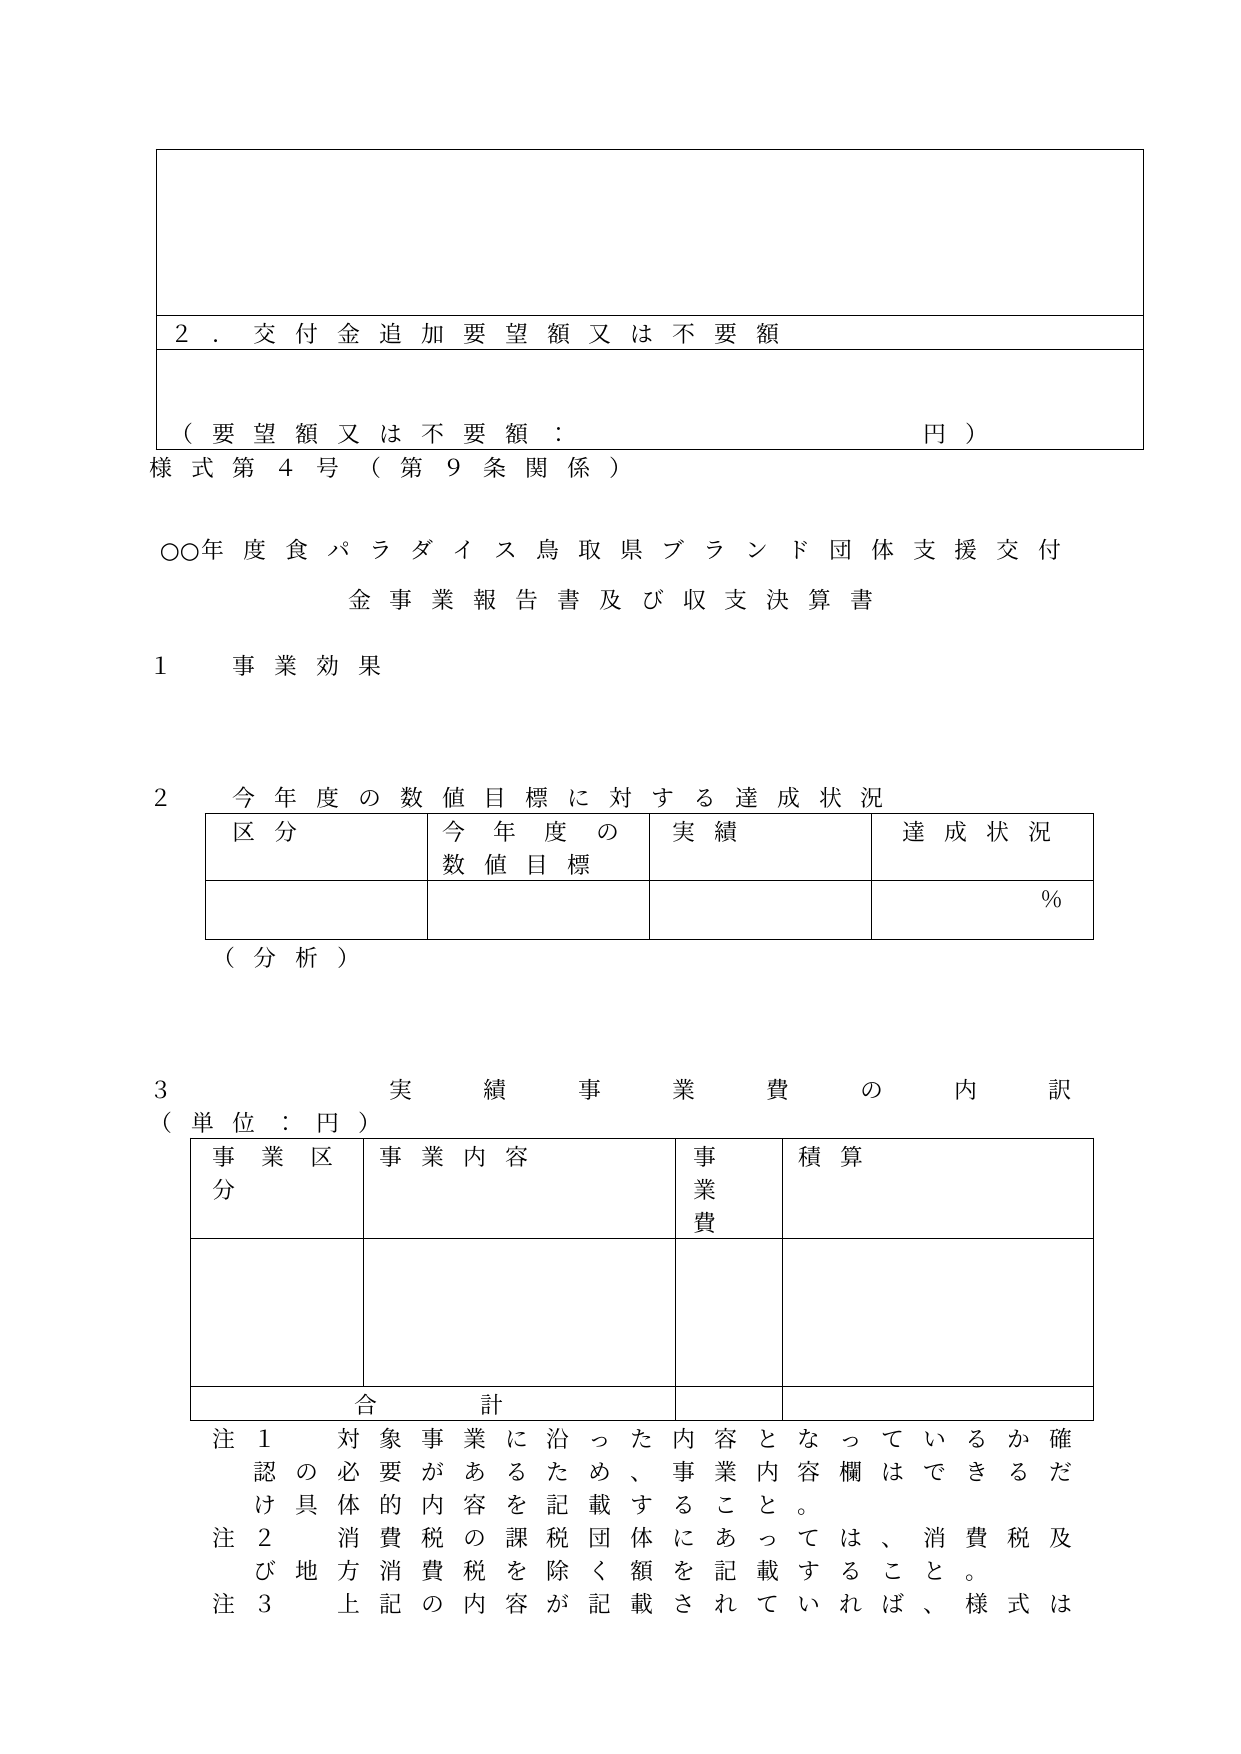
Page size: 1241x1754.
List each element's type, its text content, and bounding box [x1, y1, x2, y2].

text 注１ 対象事業に沿った内容となっているか確認の必要があるため、事業内容欄はできるだけ具体的内容を記載すること。 [191, 1421, 1091, 1520]
text 注２ 消費税の課税団体にあっては、消費税及び地方消費税を除く額を記載すること。 [191, 1520, 1091, 1586]
table_cell [191, 1239, 363, 1386]
text ３ 実績事業費の内訳 （単位：円） [149, 1072, 1091, 1138]
table_header 今年度の数値目標 [428, 814, 649, 880]
table_cell [676, 1387, 782, 1420]
table_header 実績 [650, 814, 871, 880]
table_cell [364, 1239, 675, 1386]
table_header 区分 [206, 814, 427, 880]
table_cell [676, 1239, 782, 1386]
table_cell [428, 881, 649, 938]
table_header 積算 [783, 1139, 1093, 1238]
text （分析） [191, 939, 1091, 973]
text 様式第４号（第９条関係） [149, 450, 1091, 483]
table_cell ２．交付金追加要望額又は不要額 [157, 316, 1143, 349]
table_header 事業区分 [191, 1139, 363, 1238]
table_cell [157, 150, 1143, 315]
table_cell ％ [872, 881, 1093, 938]
text １ 事業効果 [149, 648, 1091, 681]
table_cell [783, 1239, 1093, 1386]
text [191, 1586, 1091, 1619]
table_header 事業内容 [364, 1139, 675, 1238]
table_header 達成状況 [872, 814, 1093, 880]
table_cell 合 計 [191, 1387, 675, 1420]
table_header 事業費 [676, 1139, 782, 1238]
table_cell [206, 881, 427, 938]
table_cell [783, 1387, 1093, 1420]
text ２ 今年度の数値目標に対する達成状況 [149, 780, 1091, 813]
text ○○年度食パラダイス鳥取県ブランド団体支援交付金事業報告書及び収支決算書 [149, 516, 1091, 615]
table_cell [650, 881, 871, 938]
table_cell （要望額又は不要額： 円） [157, 350, 1143, 449]
